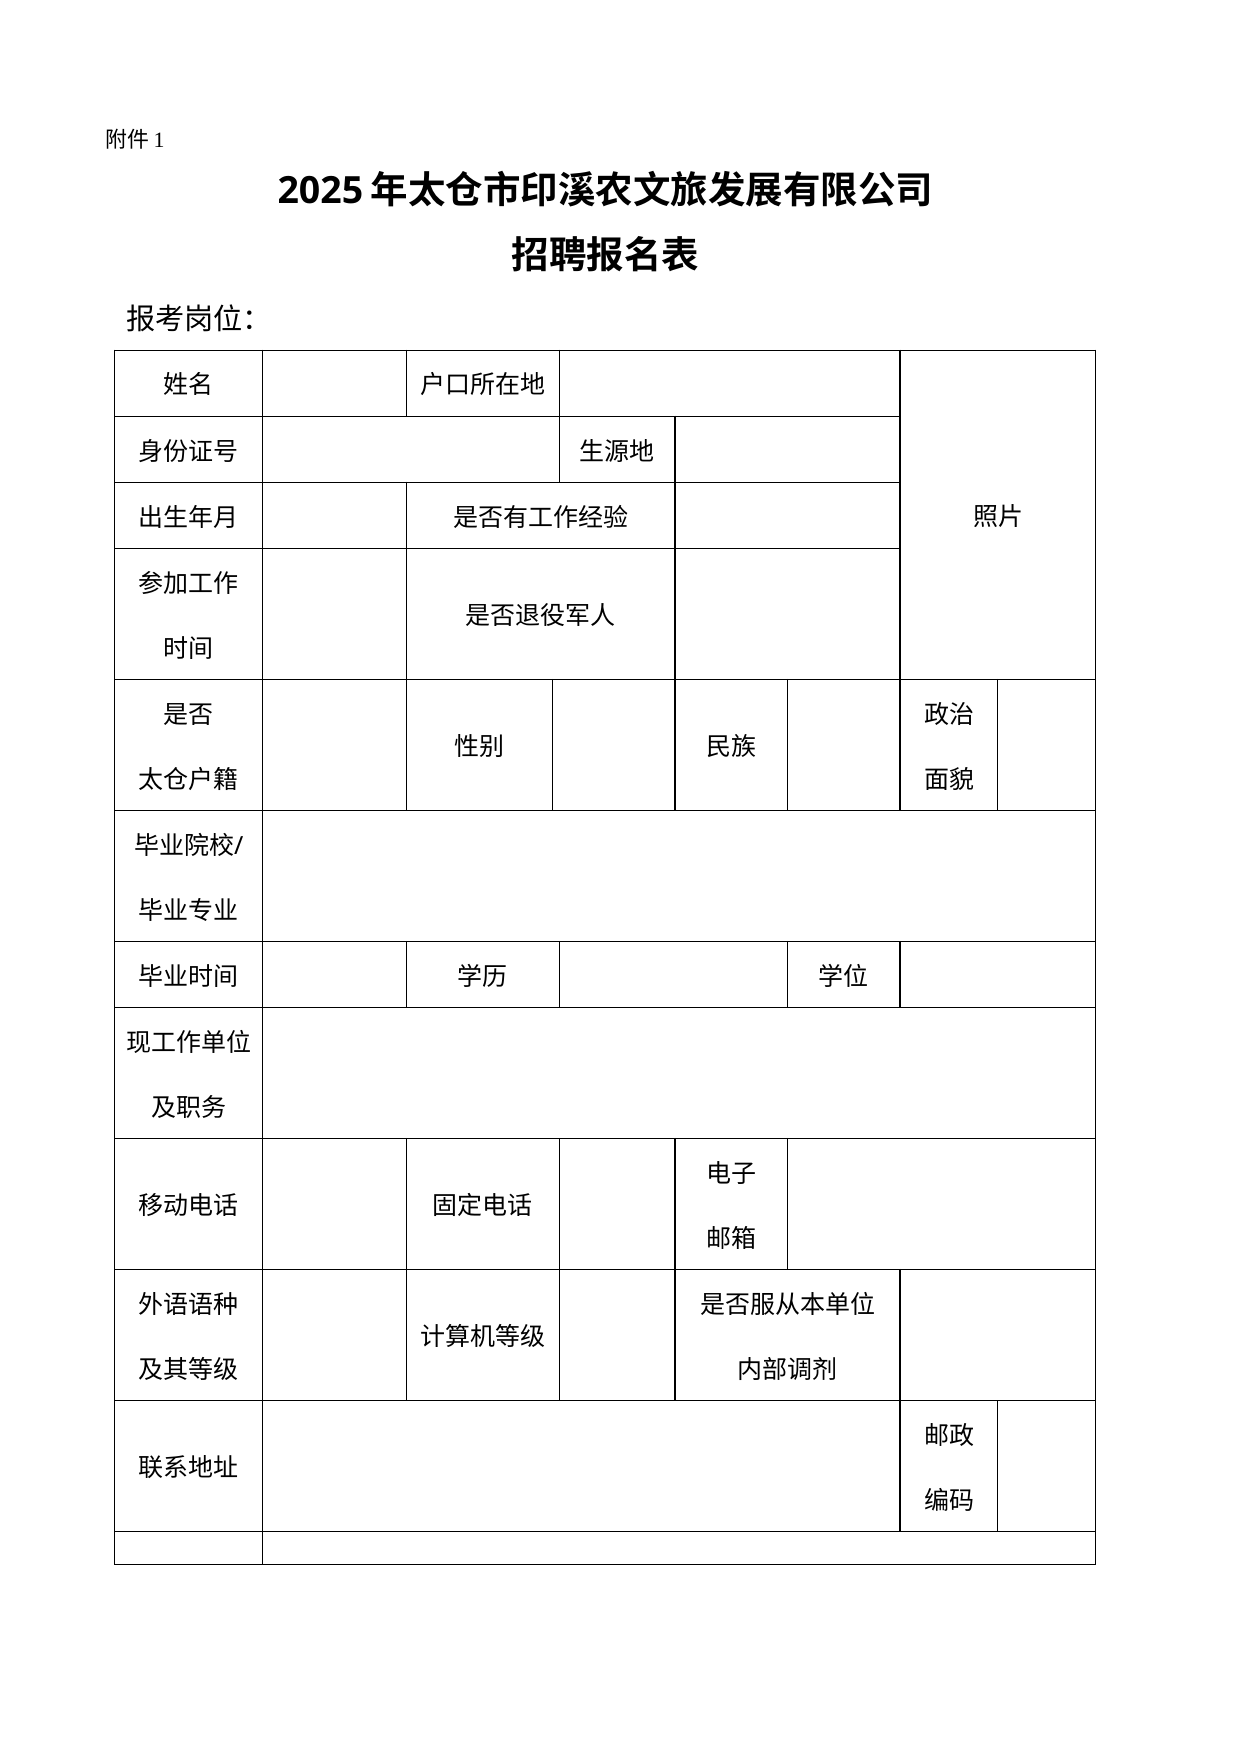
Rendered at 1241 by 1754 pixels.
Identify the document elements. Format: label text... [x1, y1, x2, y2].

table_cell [115, 1532, 262, 1563]
table_cell [263, 1532, 1095, 1563]
table_cell 身份证号 [115, 417, 262, 482]
table_cell 照片 [901, 351, 1095, 679]
table_cell 学位 [788, 942, 899, 1007]
table_cell 是否退役军人 [407, 549, 674, 679]
table_cell 邮政 编码 [901, 1401, 997, 1531]
table_cell [676, 483, 899, 548]
table_cell 姓名 [115, 351, 262, 416]
table_cell [676, 417, 899, 482]
table_cell 移动电话 [115, 1139, 262, 1269]
table_cell 户口所在地 [407, 351, 559, 416]
table_cell [263, 942, 406, 1007]
table_cell [263, 1139, 406, 1269]
table_cell [560, 351, 899, 416]
table_cell 外语语种 及其等级 [115, 1270, 262, 1400]
table_cell [263, 1401, 899, 1531]
table_cell 生源地 [560, 417, 674, 482]
table_cell 毕业时间 [115, 942, 262, 1007]
table_cell [788, 1139, 1095, 1269]
table_cell [263, 483, 406, 548]
table_cell 是否 太仓户籍 [115, 680, 262, 810]
table_cell 学历 [407, 942, 559, 1007]
table_cell [263, 811, 1095, 941]
table_cell [560, 942, 787, 1007]
table_cell 毕业院校/ 毕业专业 [115, 811, 262, 941]
table_cell [263, 1008, 1095, 1138]
table_cell 民族 [676, 680, 787, 810]
table_cell [676, 549, 899, 679]
text 附件1 [105, 122, 1159, 154]
table_cell [998, 680, 1095, 810]
table_cell 政治 面貌 [901, 680, 997, 810]
table_cell [553, 680, 674, 810]
table_cell 现工作单位及职务 [115, 1008, 262, 1138]
table_header 2025年太仓市印溪农文旅发展有限公司 招聘报名表 报考岗位： [115, 155, 1096, 349]
table_cell 参加工作 时间 [115, 549, 262, 679]
table_cell [560, 1270, 674, 1400]
table_cell 电子 邮箱 [676, 1139, 787, 1269]
table_cell 固定电话 [407, 1139, 559, 1269]
table_cell [998, 1401, 1095, 1531]
table_cell [901, 942, 1095, 1007]
table_cell 是否服从本单位 内部调剂 [676, 1270, 899, 1400]
table_cell [263, 549, 406, 679]
table_cell 出生年月 [115, 483, 262, 548]
table_cell [263, 417, 559, 482]
table_cell [263, 351, 406, 416]
table_cell 是否有工作经验 [407, 483, 674, 548]
table_cell 联系地址 [115, 1401, 262, 1531]
table_cell [263, 1270, 406, 1400]
table_cell [901, 1270, 1095, 1400]
table_cell [560, 1139, 674, 1269]
table_cell 计算机等级 [407, 1270, 559, 1400]
table_cell 性别 [407, 680, 552, 810]
table_cell [788, 680, 899, 810]
table_cell [263, 680, 406, 810]
